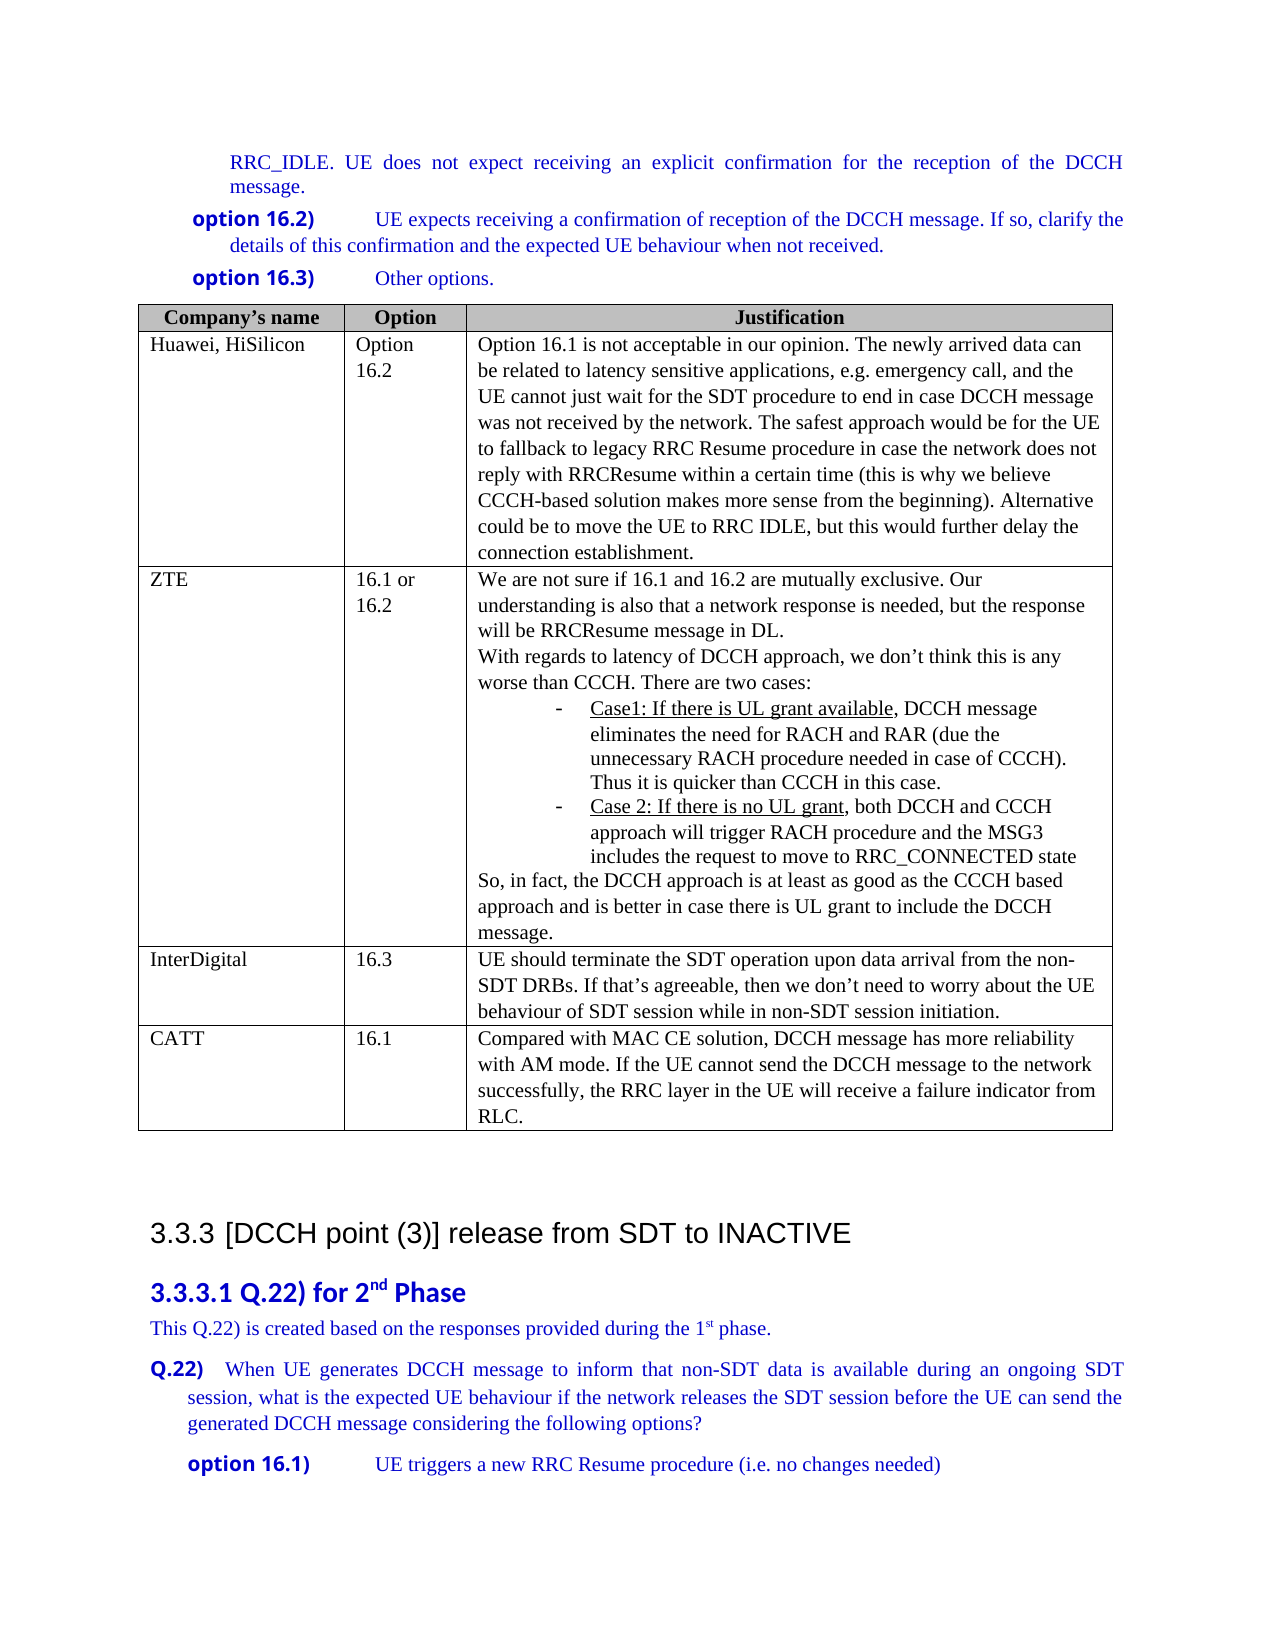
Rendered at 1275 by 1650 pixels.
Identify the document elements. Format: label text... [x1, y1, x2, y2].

table_cell ZTE [139, 567, 344, 946]
table_cell Option 16.2 [345, 332, 466, 566]
table_cell UE should terminate the SDT operation upon data arrival from the non-SDT DRBs. If that’s agreeable, then we don’t need to worry about the UE behaviour of SDT session while in non-SDT session initiation. [467, 947, 1112, 1025]
table_cell CATT [139, 1026, 344, 1129]
table_cell Compared with MAC CE solution, DCCH message has more reliability with AM mode. If the UE cannot send the DCCH message to the network successfully, the RRC layer in the UE will receive a failure indicator from RLC. [467, 1026, 1112, 1129]
table_header Option [345, 305, 466, 331]
table_header Company’s name [139, 305, 344, 331]
list UE triggers a new RRC Resume procedure (i.e. no changes needed) [187, 1449, 1125, 1478]
table_cell Option 16.1 is not acceptable in our opinion. The newly arrived data can be related to latency sensitive applications, e.g. emergency call, and the UE cannot just wait for the SDT procedure to end in case DCCH message was not received by the network. The safest approach would be for the UE to fallback to legacy RRC Resume procedure in case the network does not reply with RRCResume within a certain time (this is why we believe CCCH-based solution makes more sense from the beginning). Alternative could be to move the UE to RRC IDLE, but this would further delay the connection establishment. [467, 332, 1112, 566]
table_cell InterDigital [139, 947, 344, 1025]
table_cell We are not sure if 16.1 and 16.2 are mutually exclusive. Our understanding is also that a network response is needed, but the response will be RRCResume message in DL. With regards to latency of DCCH approach, we don’t think this is any worse than CCCH. There are two cases: Case1: If there is UL grant available, DCCH message eliminates the need for RACH and RAR (due the unnecessary RACH procedure needed in case of CCCH). Thus it is quicker than CCCH in this case. Case 2: If there is no UL grant, both DCCH and CCCH approach will trigger RACH procedure and the MSG3 includes the request to move to RRC_CONNECTED state So, in fact, the DCCH approach is at least as good as the CCCH based approach and is better in case there is UL grant to include the DCCH message. [467, 567, 1112, 946]
table_cell 16.3 [345, 947, 466, 1025]
list When UE generates DCCH message to inform that non-SDT data is available during an ongoing SDT session, what is the expected UE behaviour if the network releases the SDT session before the UE can send the generated DCCH message considering the following options? [150, 1354, 1125, 1435]
text This Q.22) is created based on the responses provided during the 1st phase. [150, 1316, 1125, 1340]
table_cell Huawei, HiSilicon [139, 332, 344, 566]
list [192, 150, 1125, 198]
subtitle Q.22) for 2nd Phase [150, 1274, 1125, 1310]
list Other options. [192, 263, 1125, 292]
table_cell 16.1 or 16.2 [345, 567, 466, 946]
subtitle [DCCH point (3)] release from SDT to INACTIVE [150, 1216, 1125, 1249]
list UE expects receiving a confirmation of reception of the DCCH message. If so, clarify the details of this confirmation and the expected UE behaviour when not received. [192, 204, 1125, 257]
table_cell 16.1 [345, 1026, 466, 1129]
table_header Justification [467, 305, 1112, 331]
